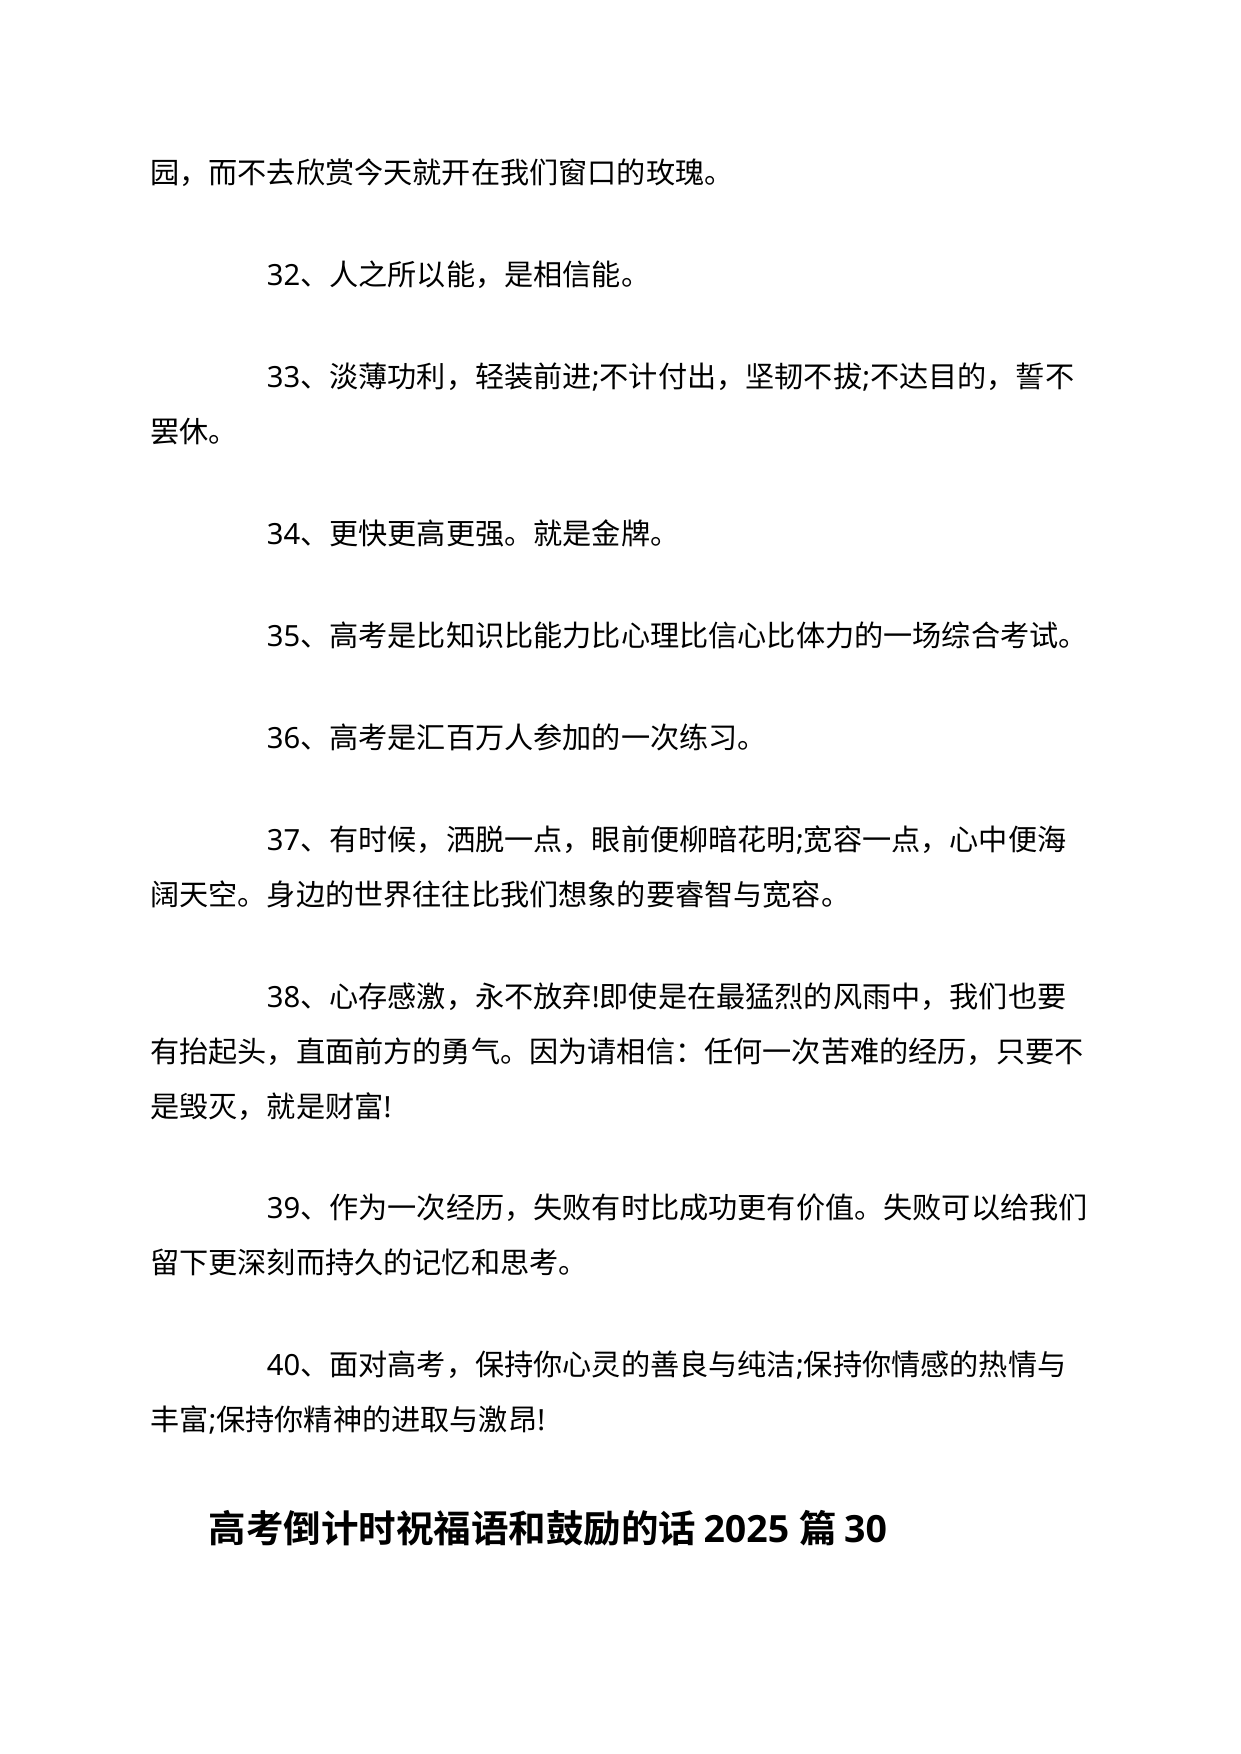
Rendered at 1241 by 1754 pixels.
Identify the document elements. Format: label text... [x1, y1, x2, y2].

text 35、高考是比知识比能力比心理比信心比体力的一场综合考试。 [150, 612, 1090, 655]
text 40、面对高考，保持你心灵的善良与纯洁;保持你情感的热情与丰富;保持你精神的进取与激昂! [150, 1342, 1090, 1439]
text 32、人之所以能，是相信能。 [150, 252, 1090, 294]
text 38、心存感激，永不放弃!即使是在最猛烈的风雨中，我们也要有抬起头，直面前方的勇气。因为请相信：任何一次苦难的经历，只要不是毁灭，就是财富! [150, 973, 1090, 1126]
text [150, 150, 1090, 192]
text 高考倒计时祝福语和鼓励的话2025 篇30 [150, 1499, 1090, 1553]
text 33、淡薄功利，轻装前进;不计付出，坚韧不拔;不达目的，誓不罢休。 [150, 354, 1090, 451]
text 36、高考是汇百万人参加的一次练习。 [150, 714, 1090, 757]
text 34、更快更高更强。就是金牌。 [150, 511, 1090, 553]
text 37、有时候，洒脱一点，眼前便柳暗花明;宽容一点，心中便海阔天空。身边的世界往往比我们想象的要睿智与宽容。 [150, 816, 1090, 914]
text 39、作为一次经历，失败有时比成功更有价值。失败可以给我们留下更深刻而持久的记忆和思考。 [150, 1185, 1090, 1282]
